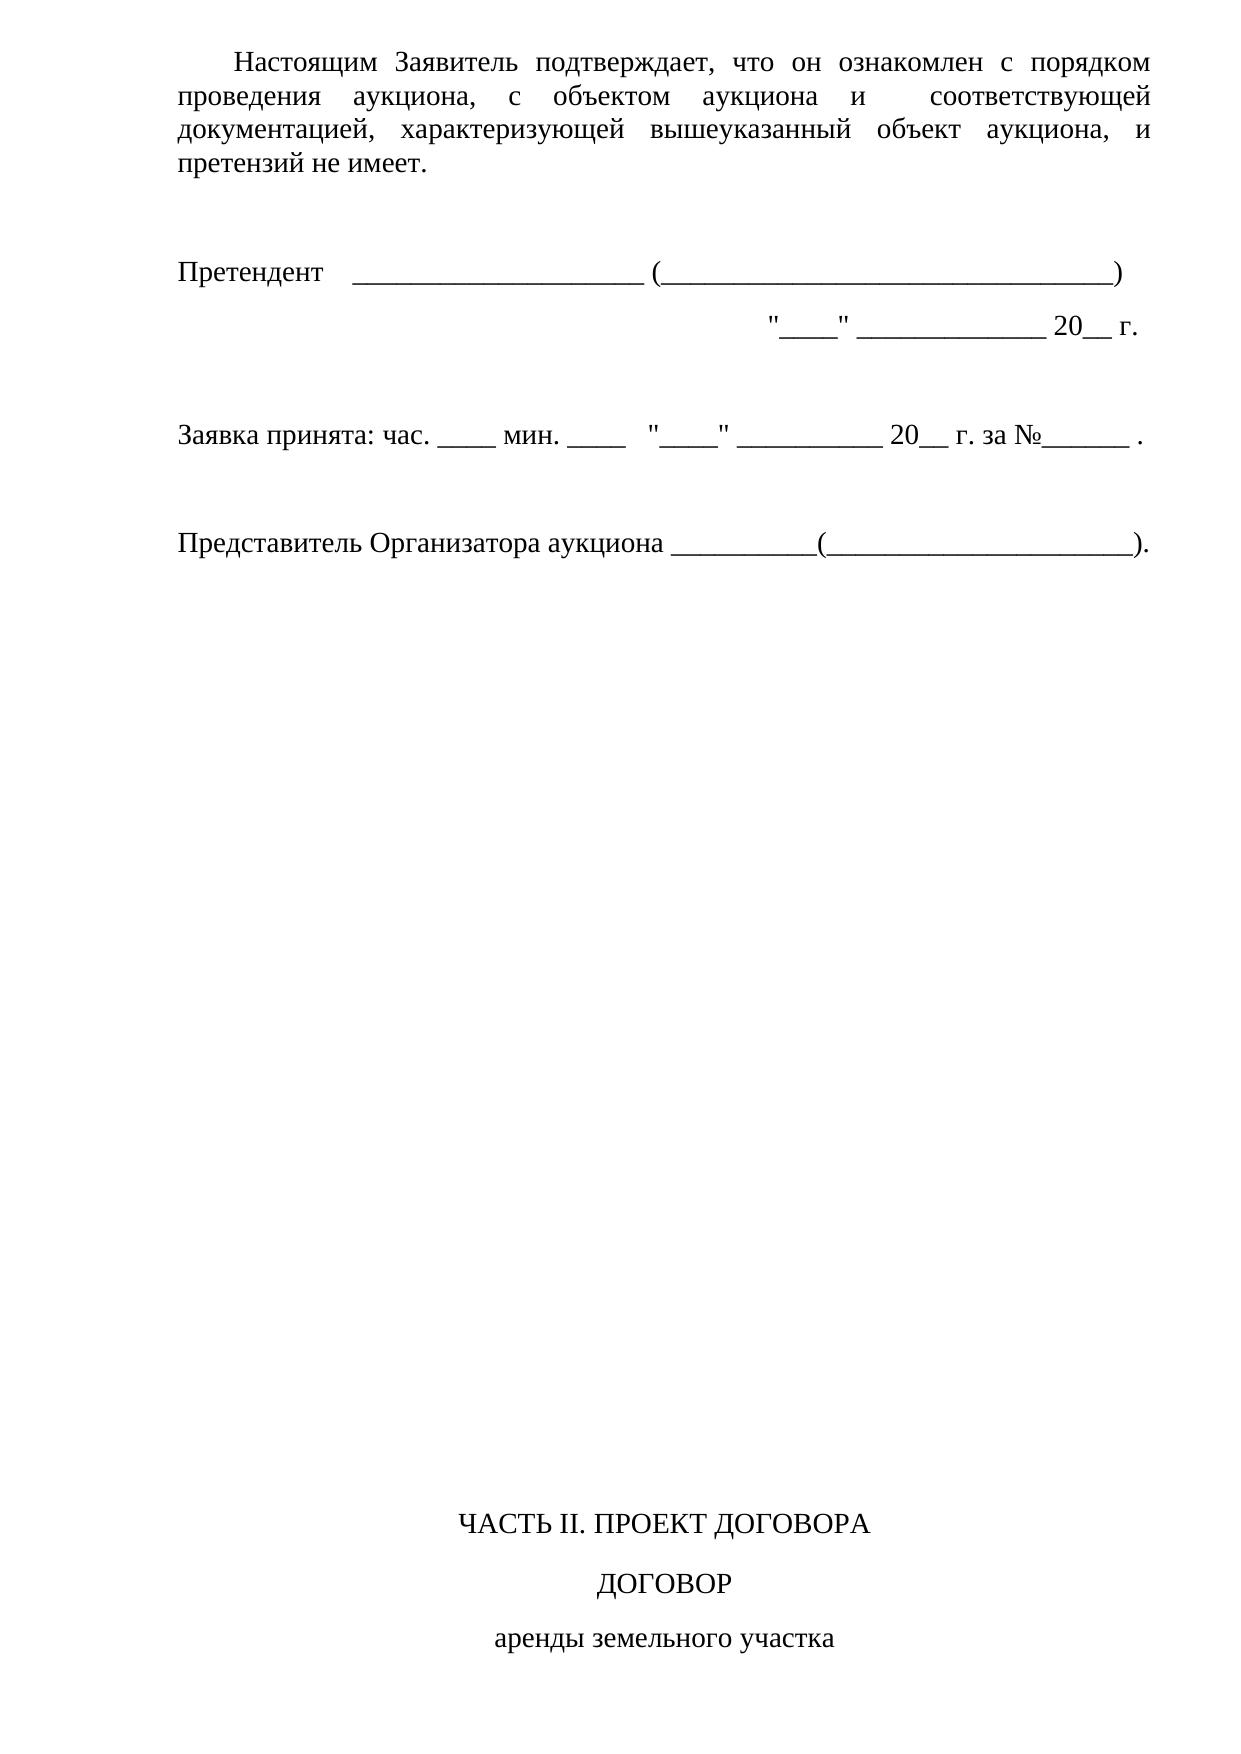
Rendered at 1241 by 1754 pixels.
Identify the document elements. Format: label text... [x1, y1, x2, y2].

text Заявка принята: час. ____ мин. ____ "____" __________ 20__ г. за №______ . [177, 417, 1152, 450]
text Настоящим Заявитель подтверждает, что он ознакомлен с порядком проведения аукциона, с объектом аукциона и соответствующей документацией, характеризующей вышеуказанный объект аукциона, и претензий не имеет. [177, 44, 1152, 178]
text Представитель Организатора аукциона __________(_____________________). [177, 526, 1152, 559]
text ДОГОВОР [177, 1566, 1152, 1599]
text ЧАСТЬ II. ПРОЕКТ ДОГОВОРА [177, 1507, 1152, 1540]
text "____" _____________ 20__ г. [693, 308, 1152, 342]
text аренды земельного участка [177, 1620, 1152, 1654]
text Претендент ____________________ (_______________________________) [177, 254, 1152, 287]
